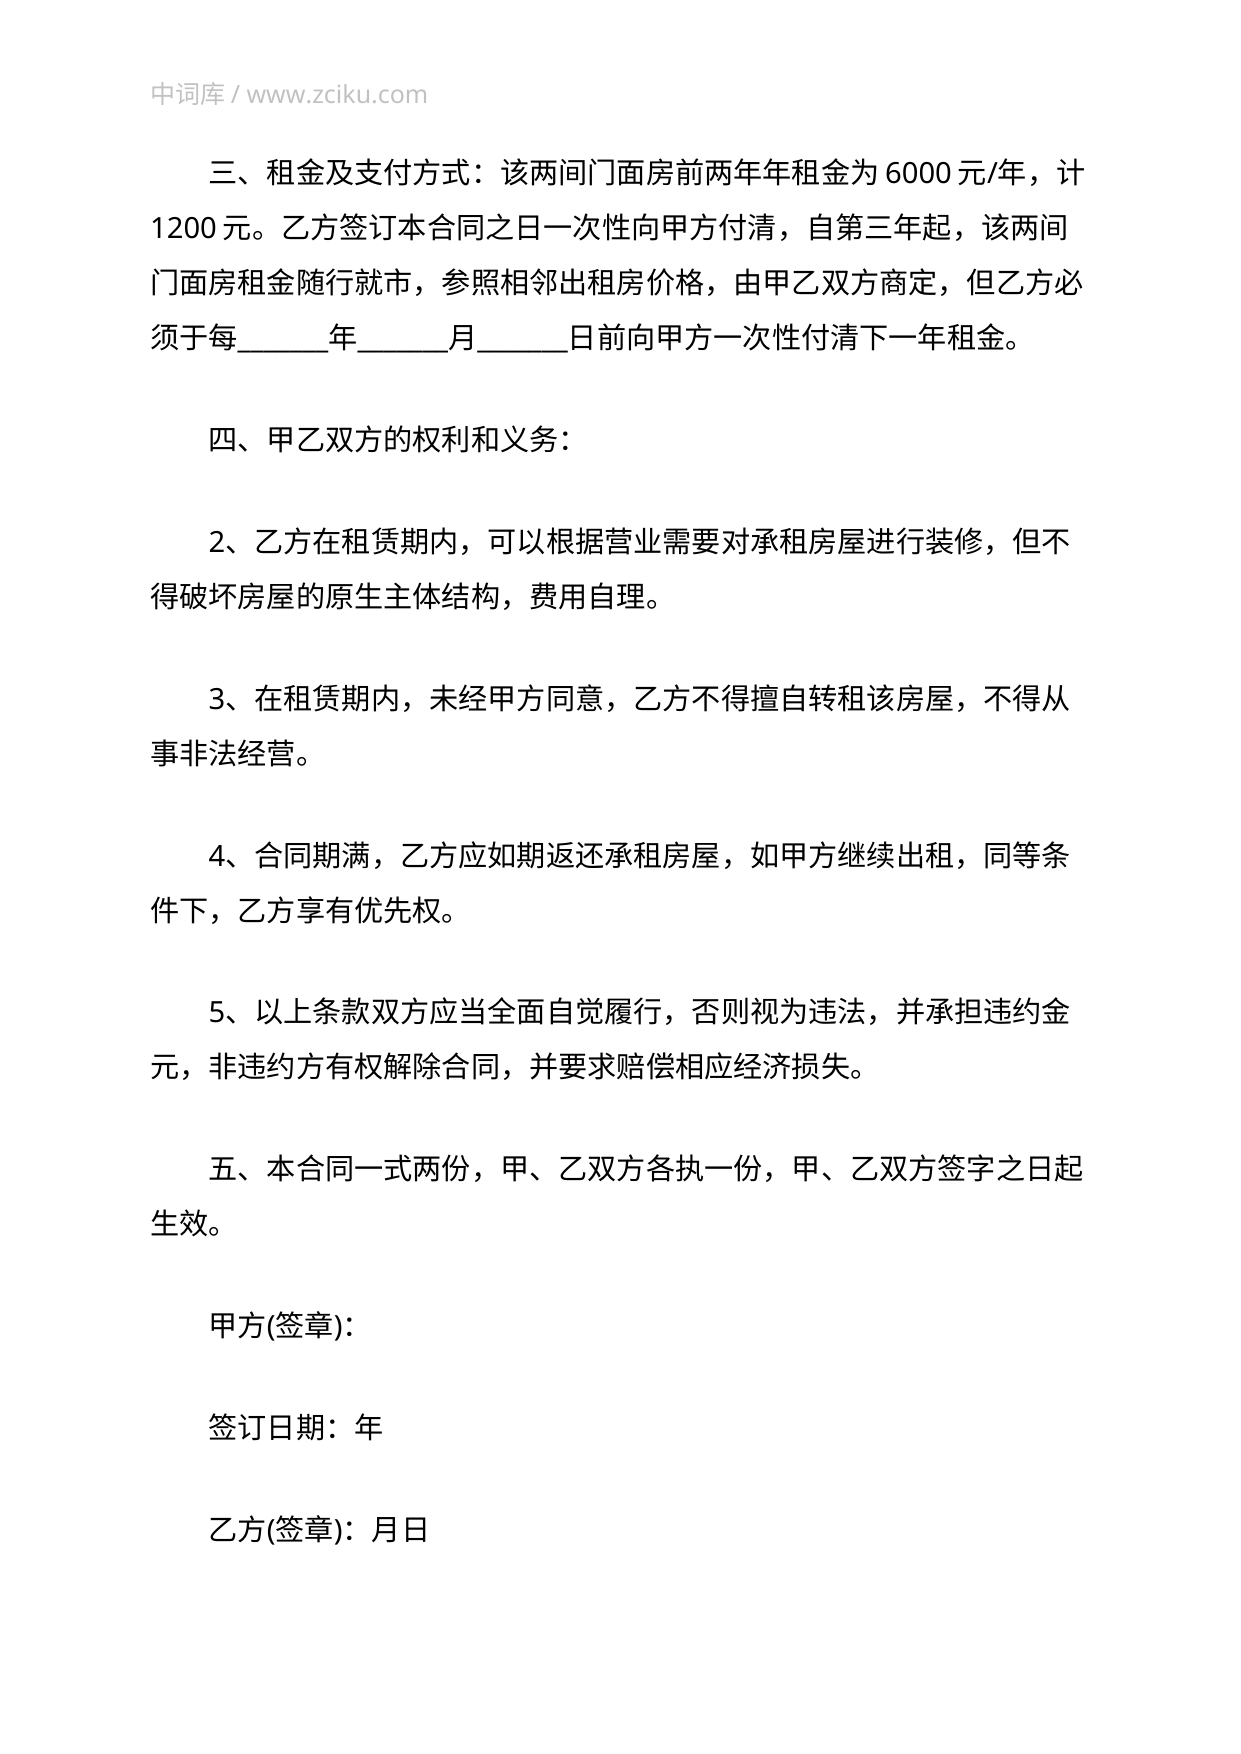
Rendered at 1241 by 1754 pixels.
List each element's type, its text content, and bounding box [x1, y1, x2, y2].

text 三、租金及支付方式：该两间门面房前两年年租金为6000元/年，计1200元。乙方签订本合同之日一次性向甲方付清，自第三年起，该两间门面房租金随行就市，参照相邻出租房价格，由甲乙双方商定，但乙方必须于每_______年_______月_______日前向甲方一次性付清下一年租金。 [150, 150, 1090, 357]
text 五、本合同一式两份，甲、乙双方各执一份，甲、乙双方签字之日起生效。 [150, 1146, 1090, 1243]
text 3、在租赁期内，未经甲方同意，乙方不得擅自转租该房屋，不得从事非法经营。 [150, 675, 1090, 773]
text 乙方(签章)：月日 [150, 1506, 1090, 1548]
text 4、合同期满，乙方应如期返还承租房屋，如甲方继续出租，同等条件下，乙方享有优先权。 [150, 832, 1090, 929]
text 5、以上条款双方应当全面自觉履行，否则视为违法，并承担违约金元，非违约方有权解除合同，并要求赔偿相应经济损失。 [150, 989, 1090, 1086]
text 甲方(签章)： [150, 1302, 1090, 1345]
text 2、乙方在租赁期内，可以根据营业需要对承租房屋进行装修，但不得破坏房屋的原生主体结构，费用自理。 [150, 519, 1090, 616]
text 签订日期：年 [150, 1404, 1090, 1447]
text 四、甲乙双方的权利和义务： [150, 417, 1090, 459]
